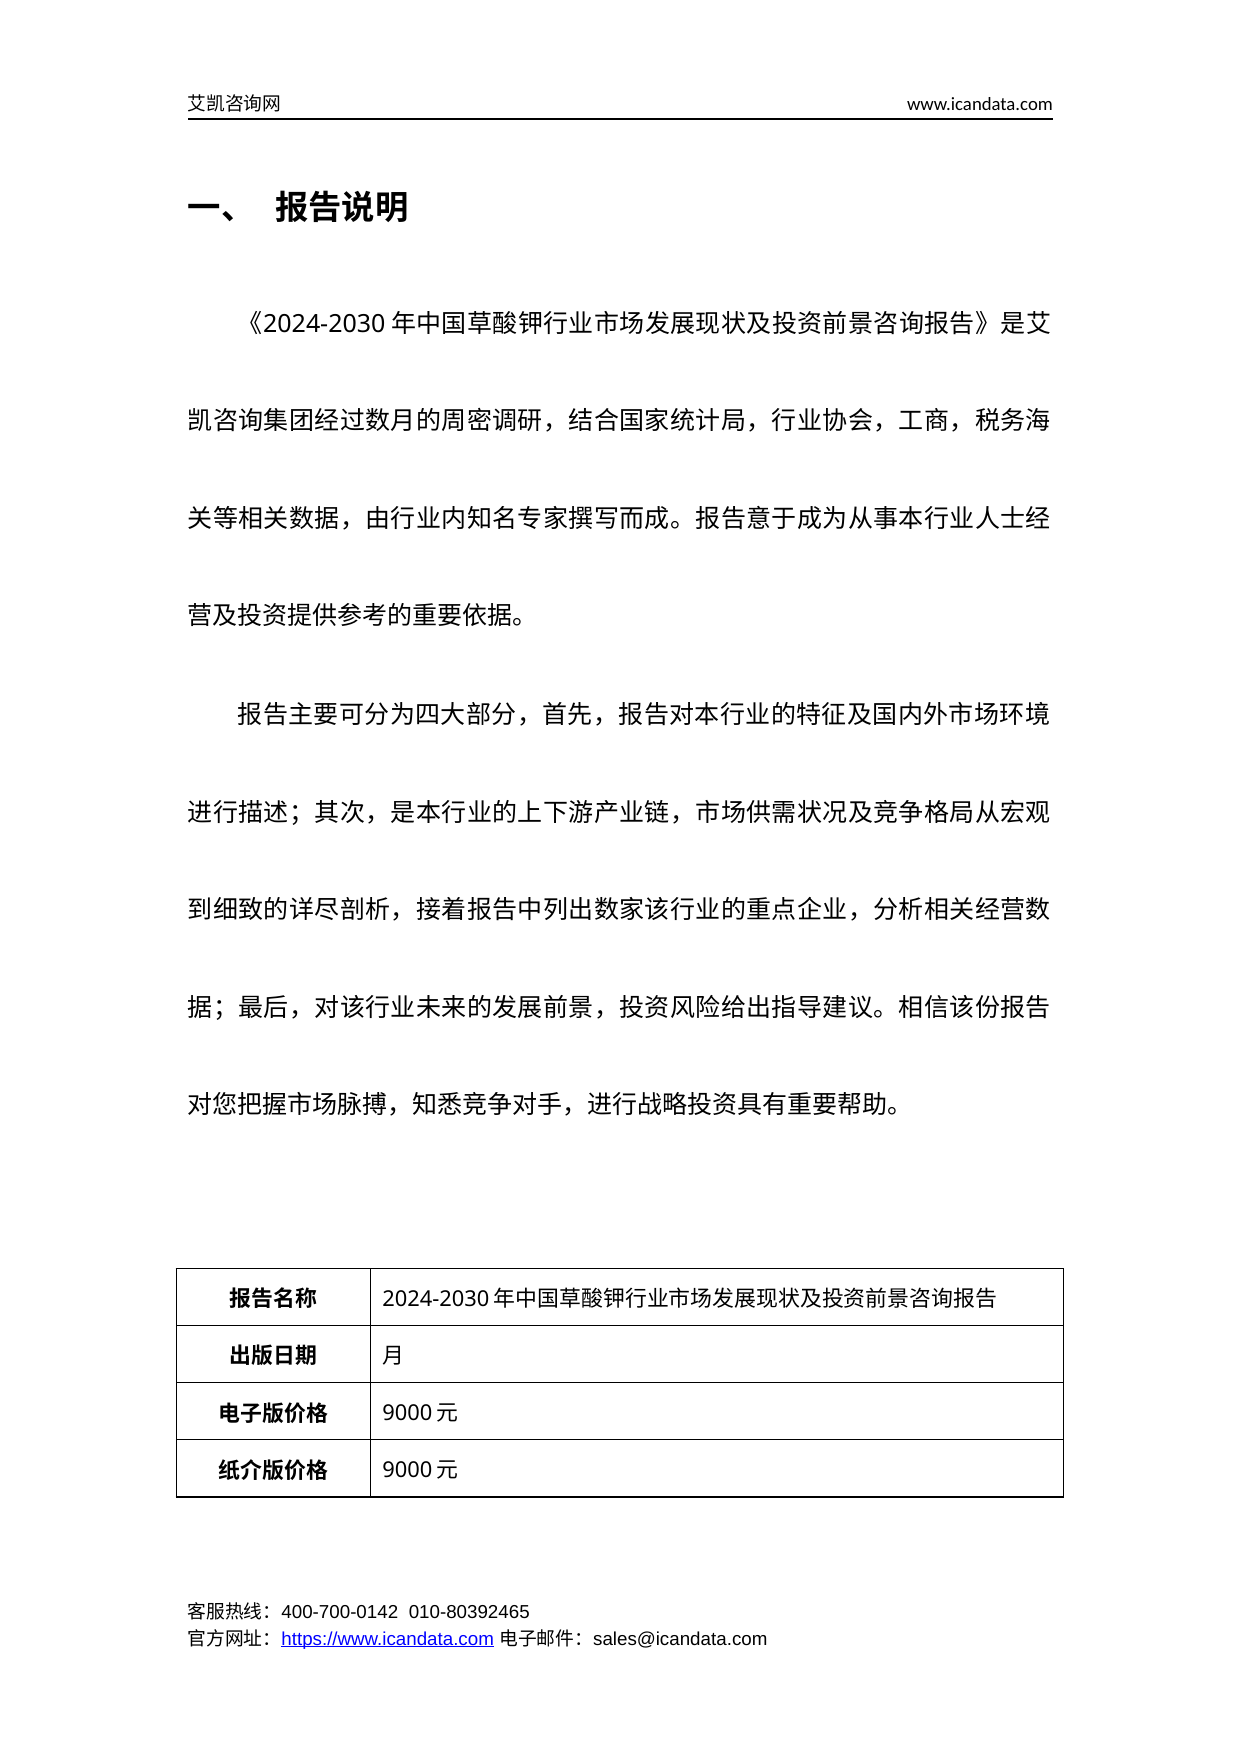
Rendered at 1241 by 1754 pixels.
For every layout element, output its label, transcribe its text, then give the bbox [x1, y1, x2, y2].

table_header 报告名称 [177, 1269, 370, 1325]
table_header 2024-2030年中国草酸钾行业市场发展现状及投资前景咨询报告 [371, 1269, 1063, 1325]
text 《2024-2030年中国草酸钾行业市场发展现状及投资前景咨询报告》是艾凯咨询集团经过数月的周密调研，结合国家统计局，行业协会，工商，税务海关等相关数据，由行业内知名专家撰写而成。报告意于成为从事本行业人士经营及投资提供参考的重要依据。 [187, 289, 1053, 646]
subtitle 报告说明 [187, 172, 1053, 237]
table_cell 9000元 [371, 1383, 1063, 1439]
table_cell 出版日期 [177, 1326, 370, 1382]
table_cell 电子版价格 [177, 1383, 370, 1439]
table_cell 纸介版价格 [177, 1440, 370, 1496]
table_cell 9000元 [371, 1440, 1063, 1496]
table_cell 月 [371, 1326, 1063, 1382]
text 报告主要可分为四大部分，首先，报告对本行业的特征及国内外市场环境进行描述；其次，是本行业的上下游产业链，市场供需状况及竞争格局从宏观到细致的详尽剖析，接着报告中列出数家该行业的重点企业，分析相关经营数据；最后，对该行业未来的发展前景，投资风险给出指导建议。相信该份报告对您把握市场脉搏，知悉竞争对手，进行战略投资具有重要帮助。 [187, 681, 1053, 1136]
